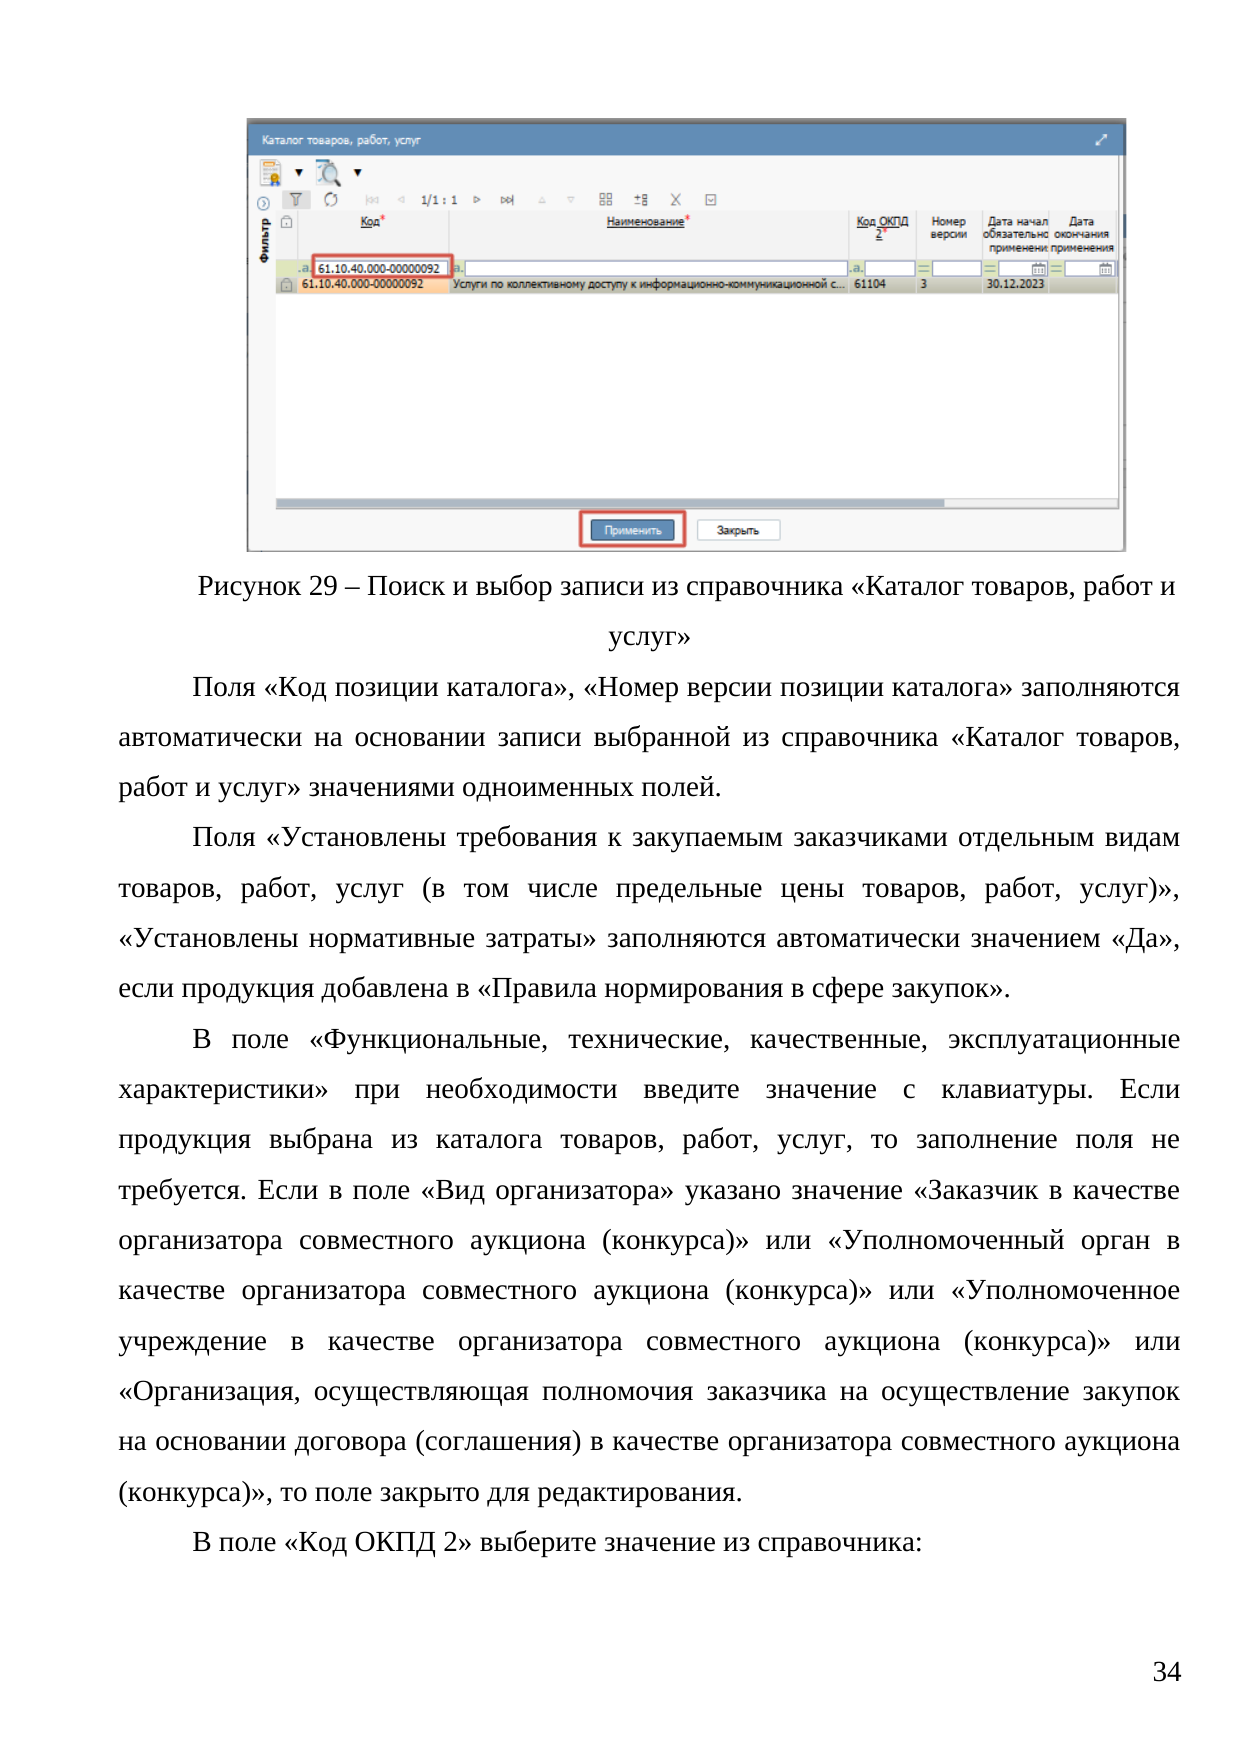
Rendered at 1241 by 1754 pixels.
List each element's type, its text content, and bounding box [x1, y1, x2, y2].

text В поле «Код ОКПД 2» выберите значение из справочника: [118, 1524, 1181, 1557]
picture [246, 118, 1127, 552]
text Поля «Код позиции каталога», «Номер версии позиции каталога» заполняются автоматически на основании записи выбранной из справочника «Каталог товаров, работ и услуг» значениями одноименных полей. [118, 669, 1181, 803]
text В поле «Функциональные, технические, качественные, эксплуатационные характеристики» при необходимости введите значение с клавиатуры. Если продукция выбрана из каталога товаров, работ, услуг, то заполнение поля не требуется. Если в поле «Вид организатора» указано значение «Заказчик в качестве организатора совместного аукциона (конкурса)» или «Уполномоченный орган в качестве организатора совместного аукциона (конкурса)» или «Уполномоченное учреждение в качестве организатора совместного аукциона (конкурса)» или «Организация, осуществляющая полномочия заказчика на осуществление закупок на основании договора (соглашения) в качестве организатора совместного аукциона (конкурса)», то поле закрыто для редактирования. [118, 1021, 1181, 1507]
text Поля «Установлены требования к закупаемым заказчиками отдельным видам товаров, работ, услуг (в том числе предельные цены товаров, работ, услуг)», «Установлены нормативные затраты» заполняются автоматически значением «Да», если продукция добавлена в «Правила нормирования в сфере закупок». [118, 819, 1181, 1004]
text Рисунок 29 – Поиск и выбор записи из справочника «Каталог товаров, работ и услуг» [118, 568, 1181, 652]
